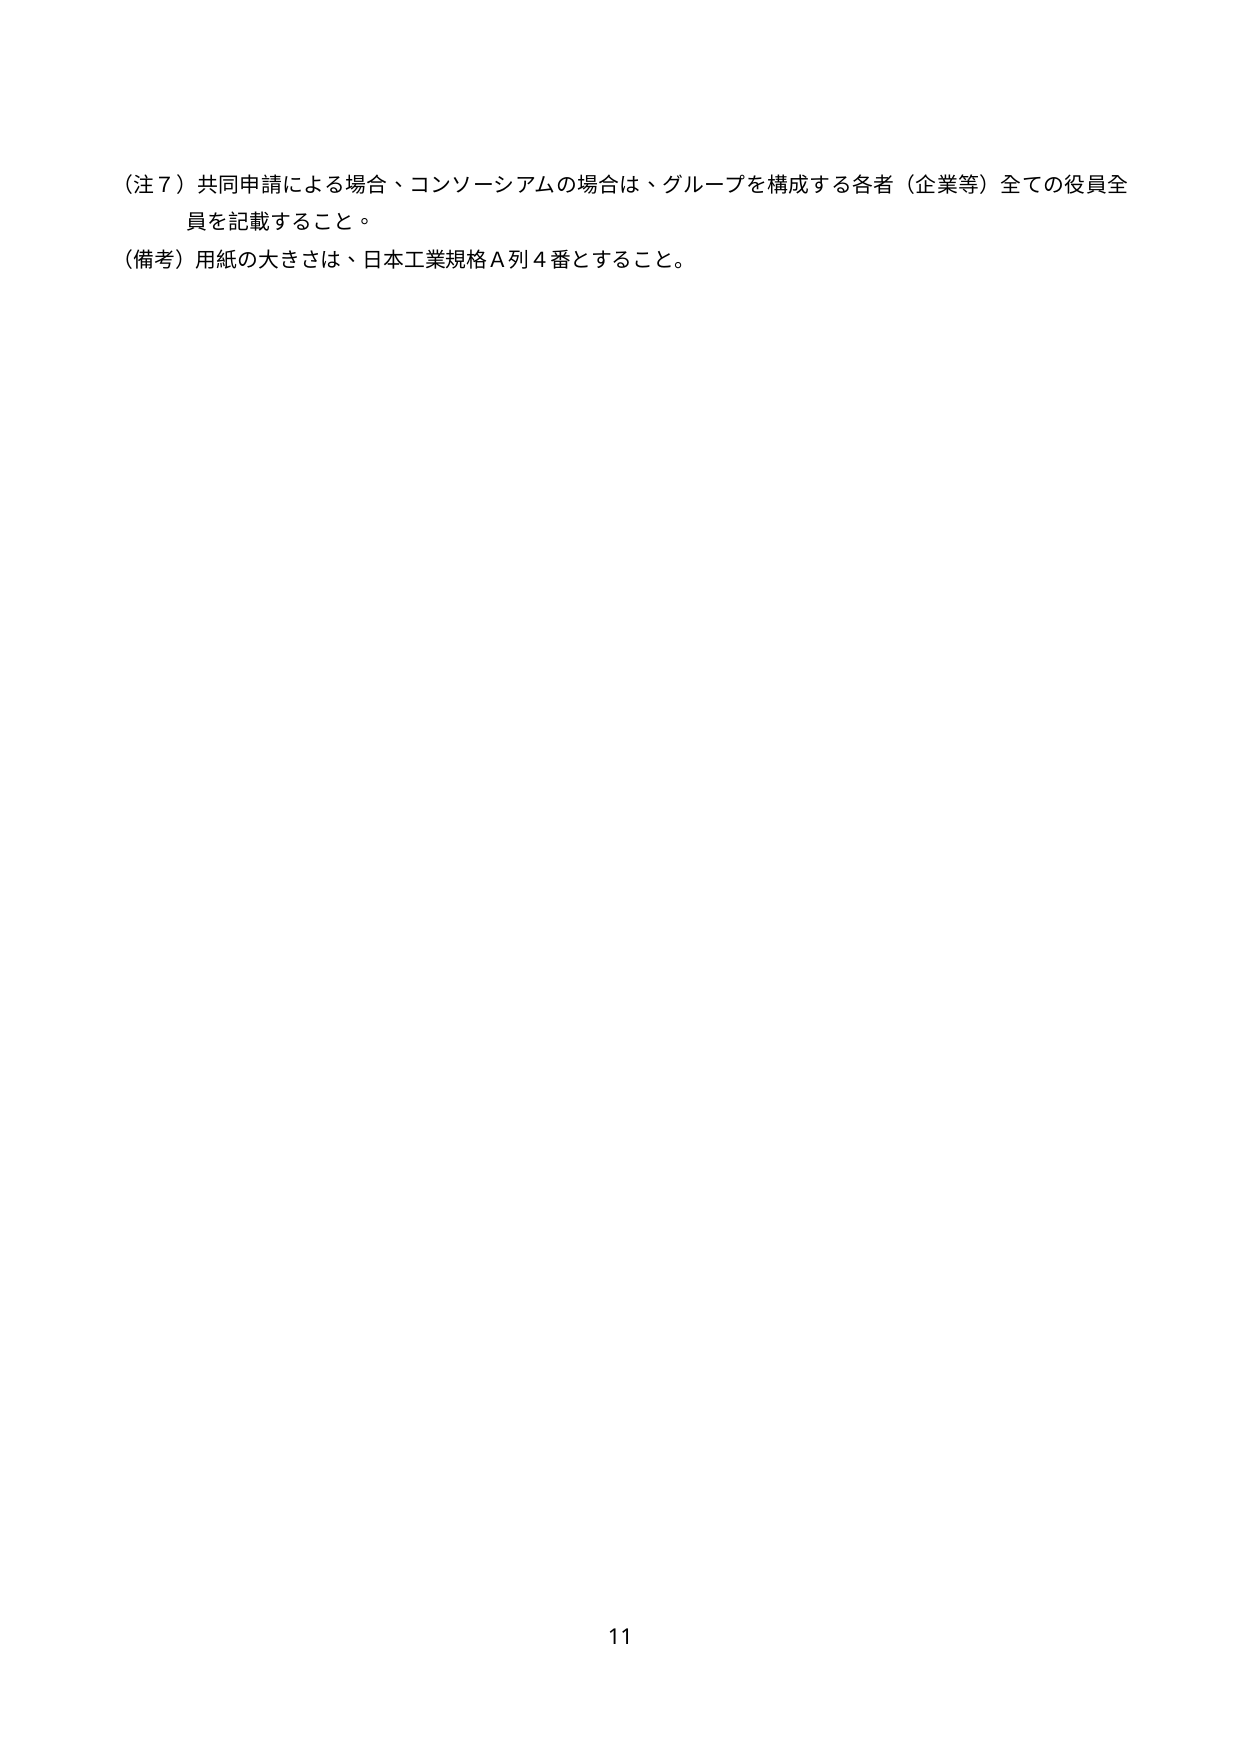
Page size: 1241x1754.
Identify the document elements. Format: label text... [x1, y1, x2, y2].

text （備考）用紙の大きさは、日本工業規格Ａ列４番とすること。（その他資料） [112, 239, 1128, 277]
text （注７）共同申請による場合、コンソーシアムの場合は、グループを構成する各者（企業等）全ての役員全員を記載すること。 [112, 164, 1128, 239]
